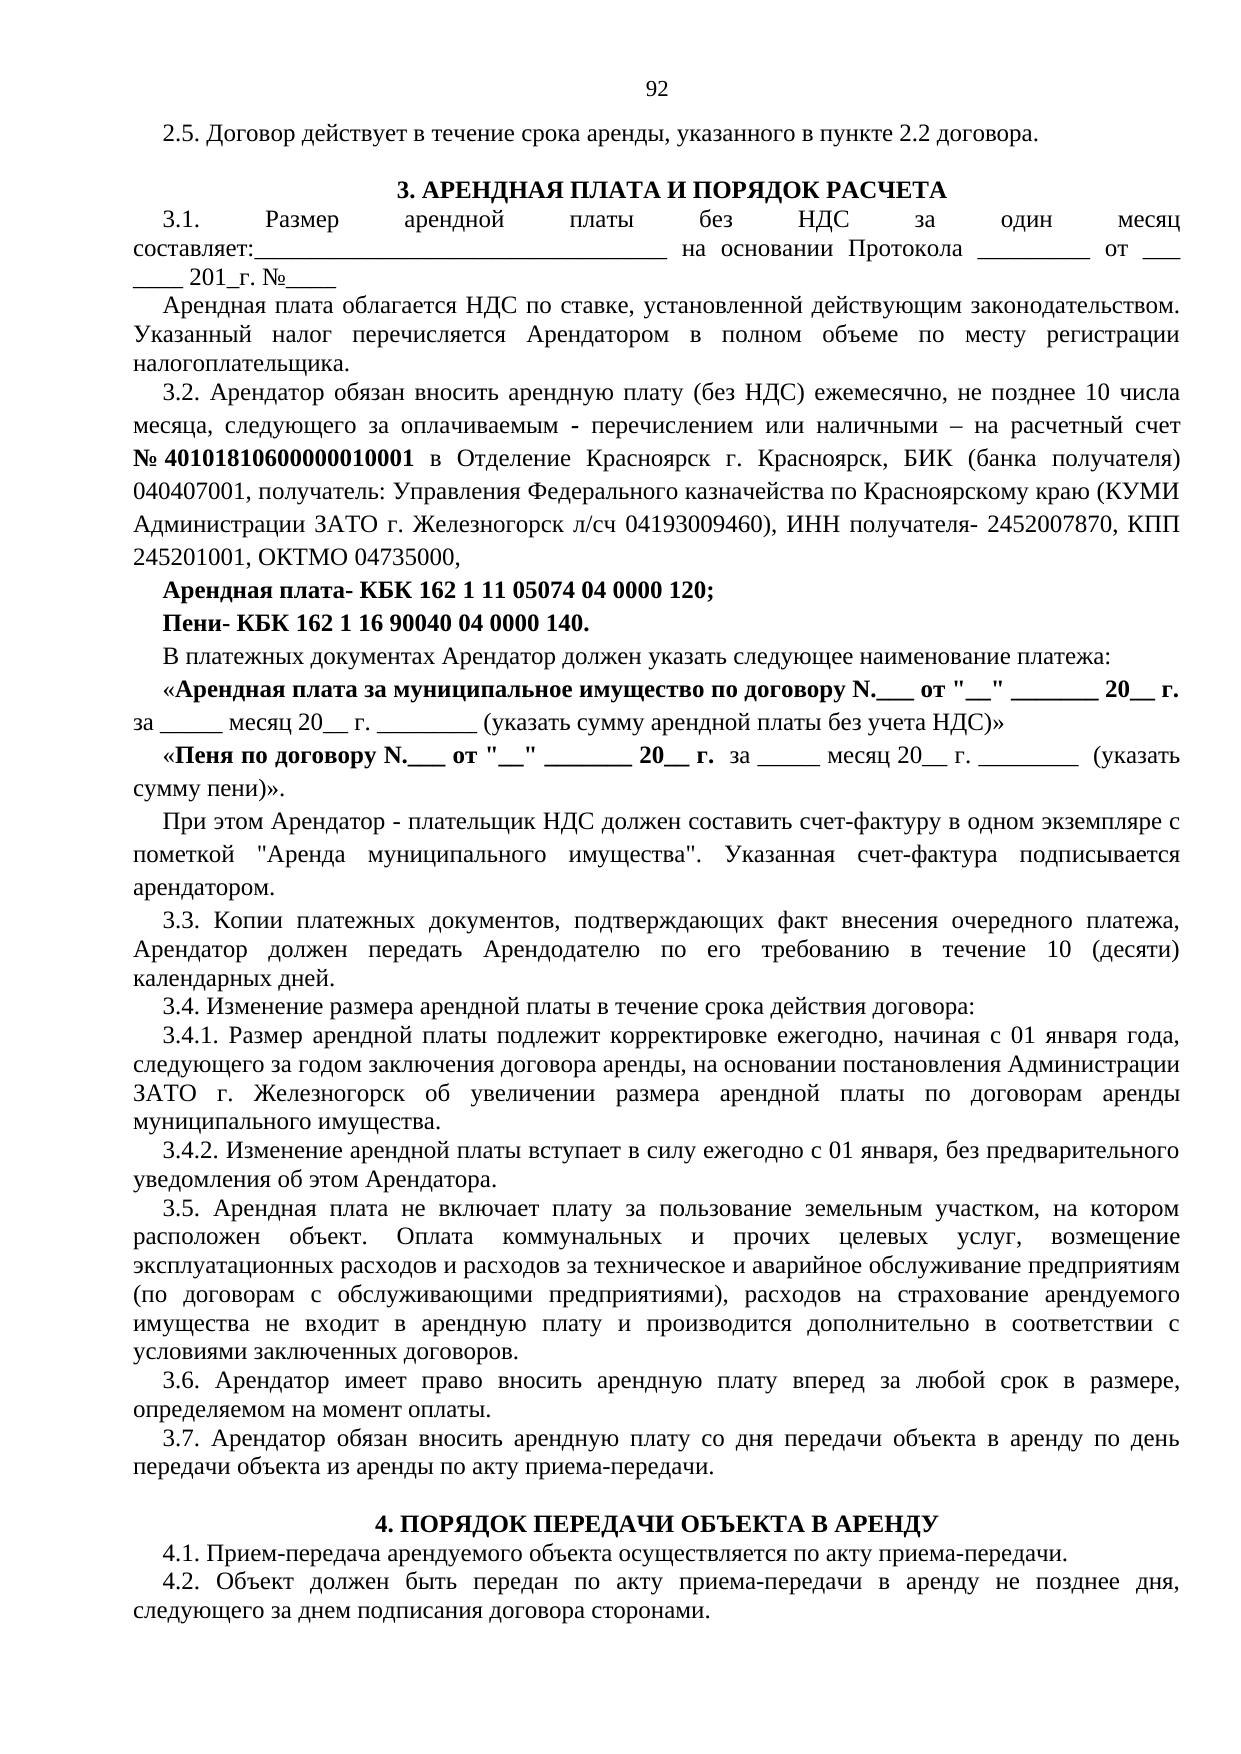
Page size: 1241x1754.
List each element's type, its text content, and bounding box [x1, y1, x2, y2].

text 3.4. Изменение размера арендной платы в течение срока действия договора: [133, 991, 1181, 1020]
text При этом Арендатор - плательщик НДС должен составить счет-фактуру в одном экземпляре с пометкой "Аренда муниципального имущества". Указанная счет-фактура подписывается арендатором. [133, 806, 1181, 901]
text 3.4.1. Размер арендной платы подлежит корректировке ежегодно, начиная с 01 января года, следующего за годом заключения договора аренды, на основании постановления Администрации ЗАТО г. Железногорск об увеличении размера арендной платы по договорам аренды муниципального имущества. [133, 1020, 1181, 1135]
text 3.5. Арендная плата не включает плату за пользование земельным участком, на котором расположен объект. Оплата коммунальных и прочих целевых услуг, возмещение эксплуатационных расходов и расходов за техническое и аварийное обслуживание предприятиям (по договорам с обслуживающими предприятиями), расходов на страхование арендуемого имущества не входит в арендную плату и производится дополнительно в соответствии с условиями заключенных договоров. [133, 1193, 1181, 1365]
text 4.2. Объект должен быть передан по акту приема-передачи в аренду не позднее дня, следующего за днем подписания договора сторонами. [133, 1566, 1181, 1624]
text 3.1. Размер арендной платы без НДС за один месяц составляет:_________________________________ на основании Протокола _________ от ___ ____ 201_г. №____ [133, 204, 1181, 291]
text 3.7. Арендатор обязан вносить арендную плату со дня передачи объекта в аренду по день передачи объекта из аренды по акту приема-передачи. [133, 1423, 1181, 1480]
text 3.4.2. Изменение арендной платы вступает в силу ежегодно с 01 января, без предварительного уведомления об этом Арендатора. [133, 1135, 1181, 1193]
text 3.6. Арендатор имеет право вносить арендную плату вперед за любой срок в размере, определяемом на момент оплаты. [133, 1365, 1181, 1423]
text 2.5. Договор действует в течение срока аренды, указанного в пункте 2.2 договора. [133, 118, 1181, 147]
text 4. ПОРЯДОК ПЕРЕДАЧИ ОБЪЕКТА В АРЕНДУ [133, 1509, 1181, 1538]
text 3.2. Арендатор обязан вносить арендную плату (без НДС) ежемесячно, не позднее 10 числа месяца, следующего за оплачиваемым - перечислением или наличными – на расчетный счет № 40101810600000010001 в Отделение Красноярск г. Красноярск, БИК (банка получателя) 040407001, получатель: Управления Федерального казначейства по Красноярскому краю (КУМИ Администрации ЗАТО г. Железногорск л/сч 04193009460), ИНН получателя- 2452007870, КПП 245201001, ОКТМО 04735000, [133, 377, 1181, 571]
text «Пеня по договору N.___ от "__" _______ 20__ г. за _____ месяц 20__ г. ________ (указать сумму пени)». [133, 740, 1181, 802]
text В платежных документах Арендатор должен указать следующее наименование платежа: [133, 641, 1181, 670]
text 3.3. Копии платежных документов, подтверждающих факт внесения очередного платежа, Арендатор должен передать Арендодателю по его требованию в течение 10 (десяти) календарных дней. [133, 905, 1181, 991]
text «Арендная плата за муниципальное имущество по договору N.___ от "__" _______ 20__ г. за _____ месяц 20__ г. ________ (указать сумму арендной платы без учета НДС)» [133, 674, 1181, 736]
text Арендная плата- КБК 162 1 11 05074 04 0000 120; [133, 575, 1181, 604]
text Арендная плата облагается НДС по ставке, установленной действующим законодательством. Указанный налог перечисляется Арендатором в полном объеме по месту регистрации налогоплательщика. [133, 291, 1181, 377]
text 3. АРЕНДНАЯ ПЛАТА И ПОРЯДОК РАСЧЕТА [133, 176, 1181, 204]
text 4.1. Прием-передача арендуемого объекта осуществляется по акту приема-передачи. [133, 1538, 1181, 1566]
text Пени- КБК 162 1 16 90040 04 0000 140. [133, 608, 1181, 637]
